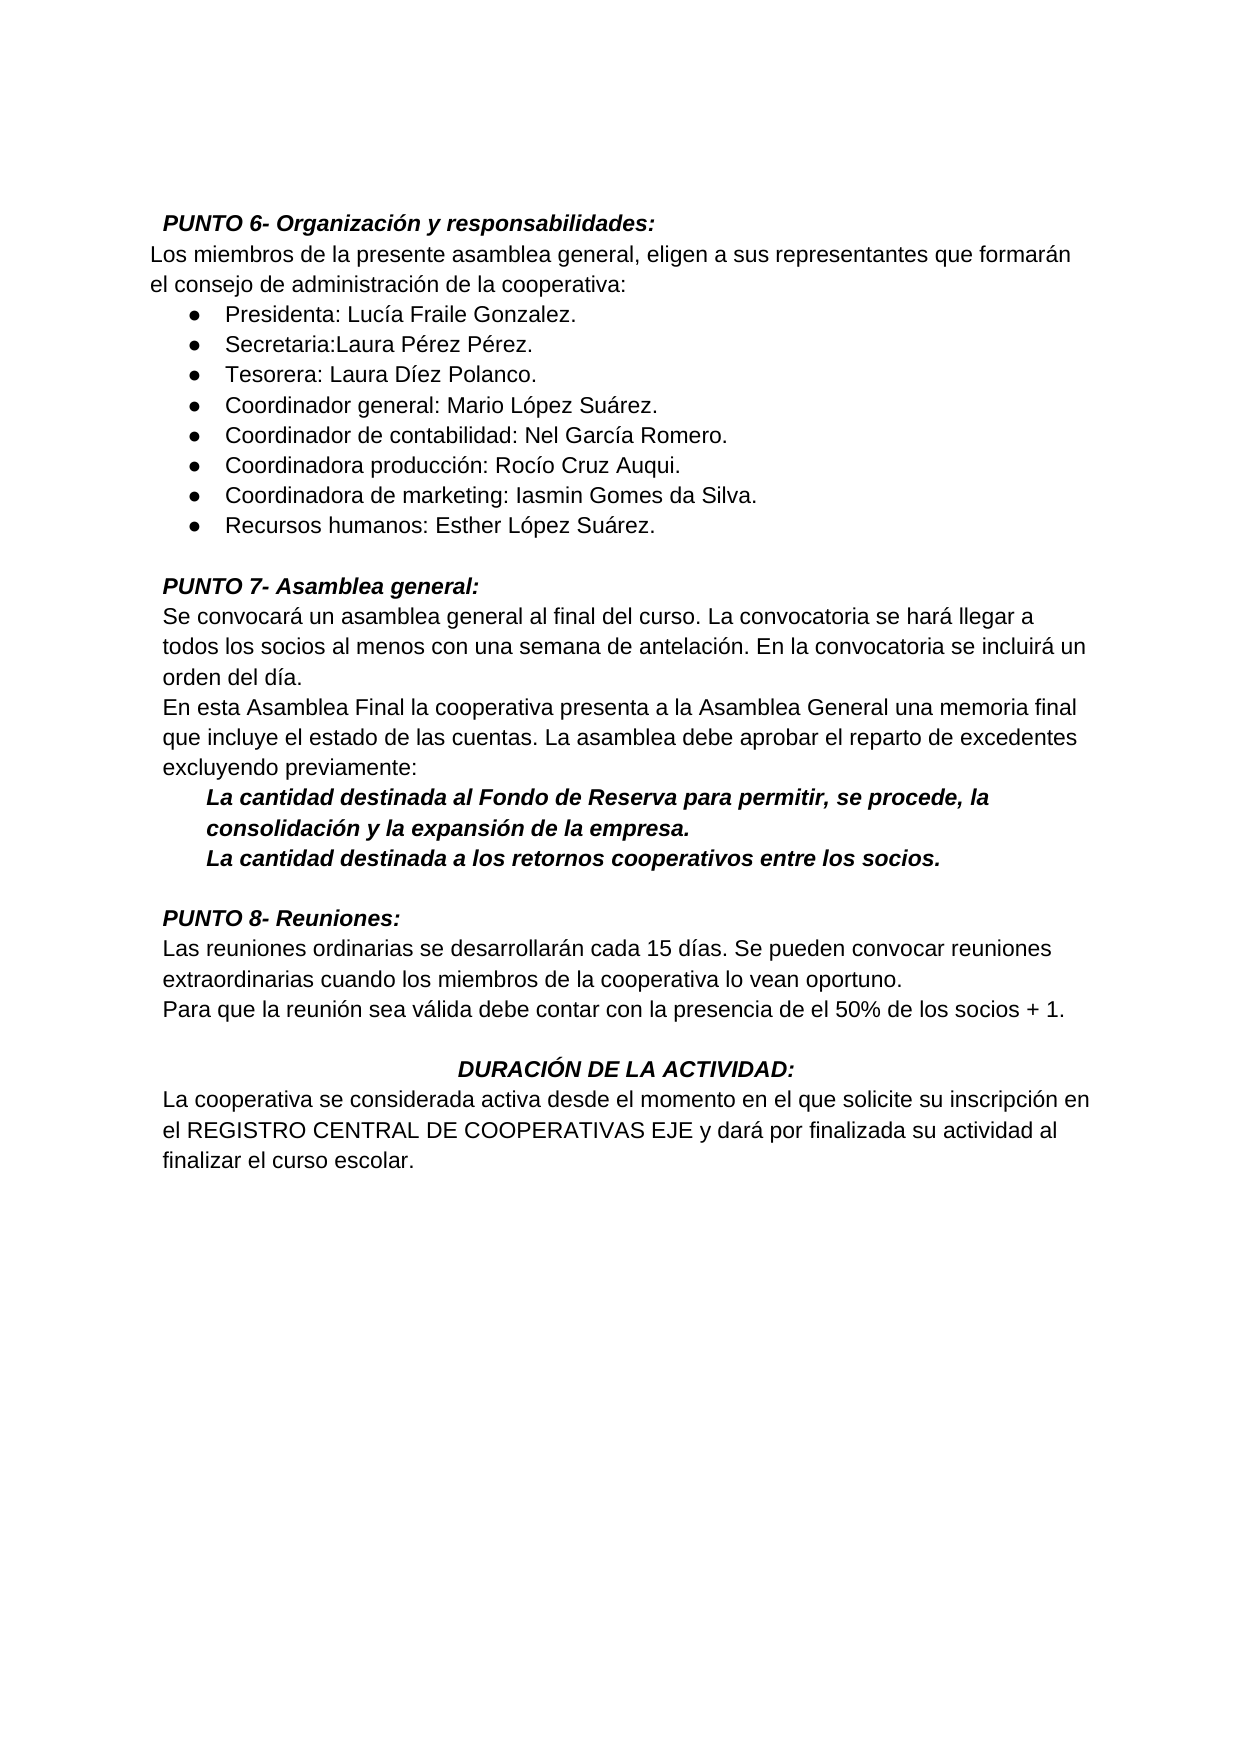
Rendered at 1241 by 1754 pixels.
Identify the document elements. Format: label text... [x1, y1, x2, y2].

text La cantidad destinada a los retornos cooperativos entre los socios. [206, 845, 1090, 871]
text PUNTO 8- Reuniones: [162, 905, 1090, 932]
text PUNTO 6- Organización y responsabilidades: [150, 210, 1090, 237]
list Coordinador general: Mario López Suárez. [187, 392, 1090, 418]
text En esta Asamblea Final la cooperativa presenta a la Asamblea General una memoria final que incluye el estado de las cuentas. La asamblea debe aprobar el reparto de excedentes excluyendo previamente: [162, 694, 1090, 781]
list Secretaria:Laura Pérez Pérez. [187, 331, 1090, 358]
text La cantidad destinada al Fondo de Reserva para permitir, se procede, la consolidación y la expansión de la empresa. [206, 784, 1090, 841]
list Presidenta: Lucía Fraile Gonzalez. [187, 301, 1090, 327]
list Coordinadora producción: Rocío Cruz Auqui. [187, 452, 1090, 478]
text Se convocará un asamblea general al final del curso. La convocatoria se hará llegar a todos los socios al menos con una semana de antelación. En la convocatoria se incluirá un orden del día. [162, 603, 1090, 690]
list Coordinador de contabilidad: Nel García Romero. [187, 422, 1090, 448]
text Para que la reunión sea válida debe contar con la presencia de el 50% de los socios + 1. [162, 996, 1090, 1022]
list Recursos humanos: Esther López Suárez. [187, 512, 1090, 539]
text Los miembros de la presente asamblea general, eligen a sus representantes que formarán el consejo de administración de la cooperativa: [150, 241, 1090, 297]
list Coordinadora de marketing: Iasmin Gomes da Silva. [187, 482, 1090, 509]
text DURACIÓN DE LA ACTIVIDAD: [162, 1056, 1090, 1083]
text La cooperativa se considerada activa desde el momento en el que solicite su inscripción en el REGISTRO CENTRAL DE COOPERATIVAS EJE y dará por finalizada su actividad al finalizar el curso escolar. [162, 1086, 1090, 1173]
list Tesorera: Laura Díez Polanco. [187, 361, 1090, 388]
text Las reuniones ordinarias se desarrollarán cada 15 días. Se pueden convocar reuniones extraordinarias cuando los miembros de la cooperativa lo vean oportuno. [162, 935, 1090, 992]
text PUNTO 7- Asamblea general: [162, 573, 1090, 599]
